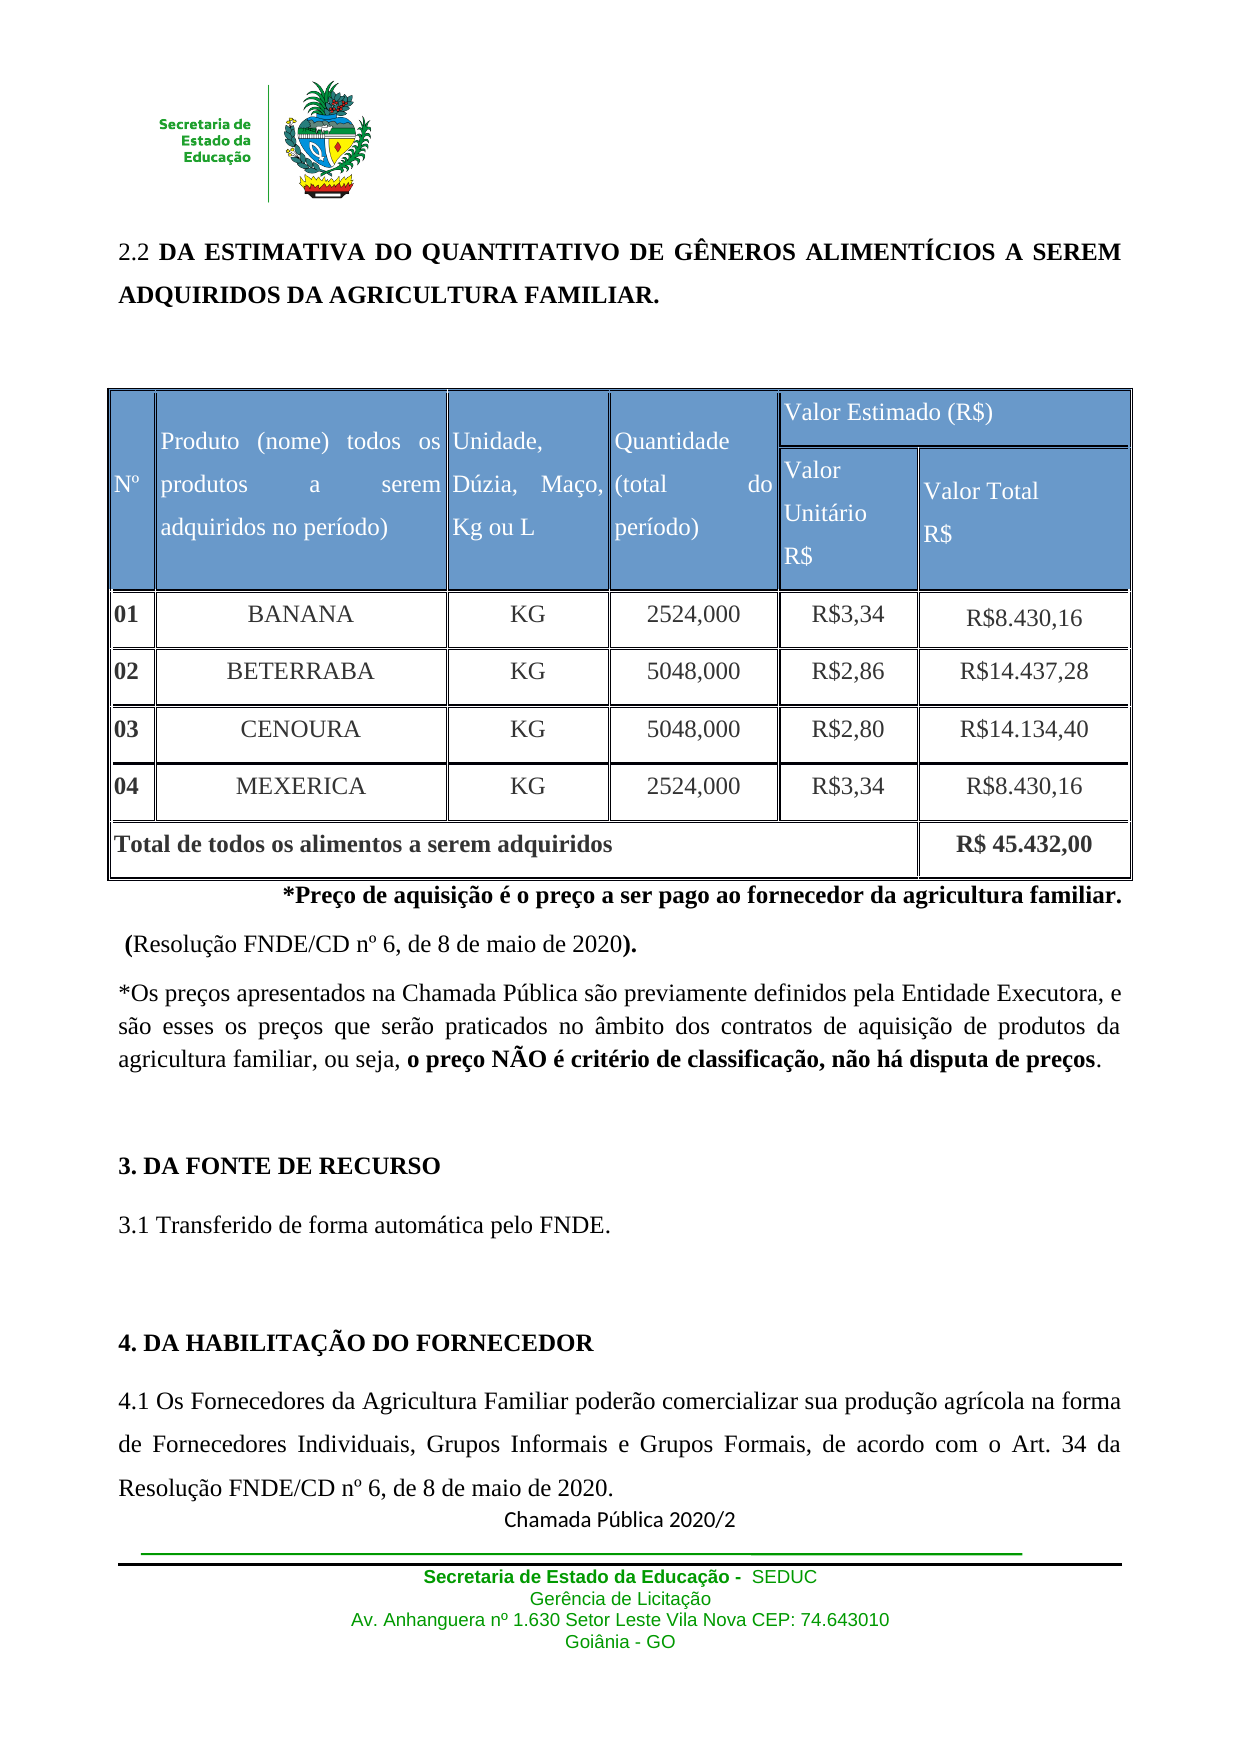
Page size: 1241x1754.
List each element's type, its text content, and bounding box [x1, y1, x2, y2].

table_cell 5048,000 [611, 708, 777, 762]
table_cell R$3,34 [781, 765, 917, 819]
table_cell 2524,000 [611, 593, 777, 647]
table_cell R$2,80 [781, 708, 917, 762]
table_header Unidade, Dúzia, Maço, Kg ou L [448, 391, 610, 589]
table_header Valor Estimado (R$) [779, 391, 1130, 445]
text *Os preços apresentados na Chamada Pública são previamente definidos pela Entidade Executora, e são esses os preços que serão praticados no âmbito dos contratos de aquisição de produtos da agricultura familiar, ou seja, o preço NÃO é critério de classificação, não há disputa de preços. [118, 978, 1122, 1072]
table_cell BETERRABA [157, 650, 446, 704]
table_cell KG [449, 650, 608, 704]
table_cell R$14.437,28 [919, 647, 1131, 704]
table_cell KG [449, 708, 608, 762]
table_cell 02 [109, 647, 156, 704]
table_cell BANANA [157, 593, 446, 647]
text 4.1 Os Fornecedores da Agricultura Familiar poderão comercializar sua produção agrícola na forma de Fornecedores Individuais, Grupos Informais e Grupos Formais, de acordo com o Art. 34 da Resolução FNDE/CD nº 6, de 8 de maio de 2020. [118, 1386, 1122, 1501]
table_cell R$2,86 [781, 650, 917, 704]
table_cell R$8.430,16 [920, 762, 1130, 819]
table_cell 2524,000 [611, 765, 777, 819]
table_cell Valor Total R$ [920, 445, 1130, 589]
text (Resolução FNDE/CD nº 6, de 8 de maio de 2020). [118, 929, 1122, 958]
table_cell R$14.134,40 [920, 704, 1130, 762]
text *Preço de aquisição é o preço a ser pago ao fornecedor da agricultura familiar. [118, 881, 1122, 909]
text 3. DA FONTE DE RECURSO [118, 1151, 1122, 1180]
table_cell R$ 45.432,00 [919, 820, 1130, 877]
text 2.2 DA ESTIMATIVA DO QUANTITATIVO DE GÊNEROS ALIMENTÍCIOS A SEREM ADQUIRIDOS DA AGRICULTURA FAMILIAR. [118, 237, 1122, 309]
table_cell KG [449, 765, 608, 819]
table_header Produto (nome) todos os produtos a serem adquiridos no período) [156, 391, 447, 589]
text 4. DA HABILITAÇÃO DO FORNECEDOR [118, 1328, 1122, 1356]
text 3.1 Transferido de forma automática pelo FNDE. [118, 1210, 1122, 1239]
table_header Quantidade (total do período) [610, 389, 779, 589]
table_cell 04 [111, 762, 154, 819]
table_cell R$8.430,16 [920, 589, 1130, 647]
picture [118, 73, 412, 210]
table_cell CENOURA [157, 708, 446, 762]
table_cell R$3,34 [781, 593, 917, 647]
table_cell MEXERICA [157, 765, 446, 819]
table_header Nº [111, 391, 156, 589]
table_cell KG [449, 593, 608, 647]
table_cell 03 [111, 704, 154, 762]
table_cell Valor Unitário R$ [781, 449, 917, 589]
table_cell 01 [111, 589, 154, 647]
table_cell 5048,000 [611, 650, 777, 704]
table_cell Total de todos os alimentos a serem adquiridos [111, 820, 918, 877]
